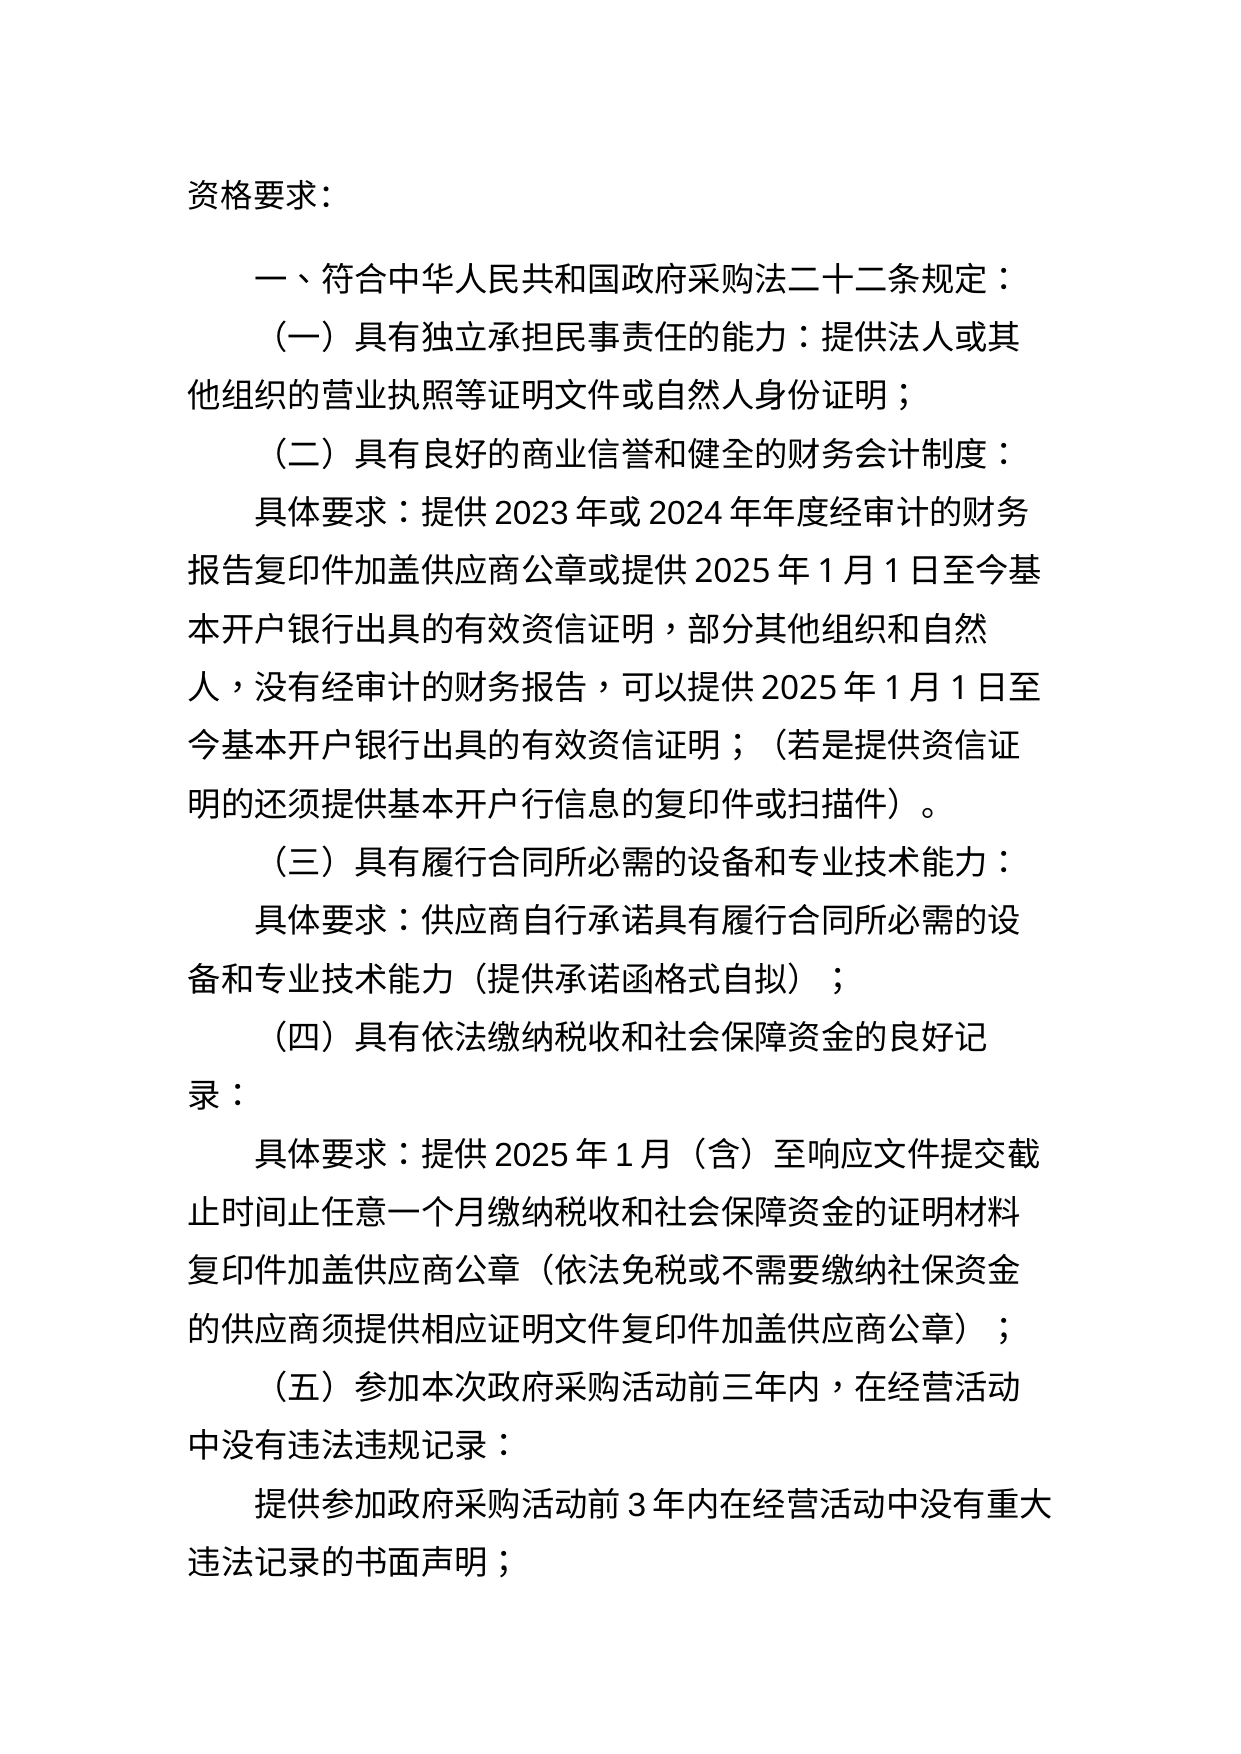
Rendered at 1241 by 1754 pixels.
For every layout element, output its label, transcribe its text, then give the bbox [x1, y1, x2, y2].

text 具体要求：供应商自行承诺具有履行合同所必需的设备和专业技术能力（提供承诺函格式自拟）； [187, 886, 1053, 1003]
text （五）参加本次政府采购活动前三年内，在经营活动中没有违法违规记录： [187, 1353, 1053, 1469]
text 具体要求：提供2025年1月（含）至响应文件提交截止时间止任意一个月缴纳税收和社会保障资金的证明材料复印件加盖供应商公章（依法免税或不需要缴纳社保资金的供应商须提供相应证明文件复印件加盖供应商公章）； [187, 1119, 1053, 1353]
text 资格要求： [187, 172, 1053, 216]
text （三）具有履行合同所必需的设备和专业技术能力： [187, 828, 1053, 886]
text （四）具有依法缴纳税收和社会保障资金的良好记录： [187, 1003, 1053, 1119]
text 具体要求：提供2023年或2024年年度经审计的财务报告复印件加盖供应商公章或提供2025年1月1日至今基本开户银行出具的有效资信证明，部分其他组织和自然人，没有经审计的财务报告，可以提供2025年1月1日至今基本开户银行出具的有效资信证明；（若是提供资信证明的还须提供基本开户行信息的复印件或扫描件）。 [187, 478, 1053, 828]
text （一）具有独立承担民事责任的能力：提供法人或其他组织的营业执照等证明文件或自然人身份证明； [187, 303, 1053, 419]
text 提供参加政府采购活动前3年内在经营活动中没有重大违法记录的书面声明； [187, 1469, 1053, 1586]
text 一、符合中华人民共和国政府采购法二十二条规定： [187, 244, 1053, 303]
text （二）具有良好的商业信誉和健全的财务会计制度： [187, 419, 1053, 478]
